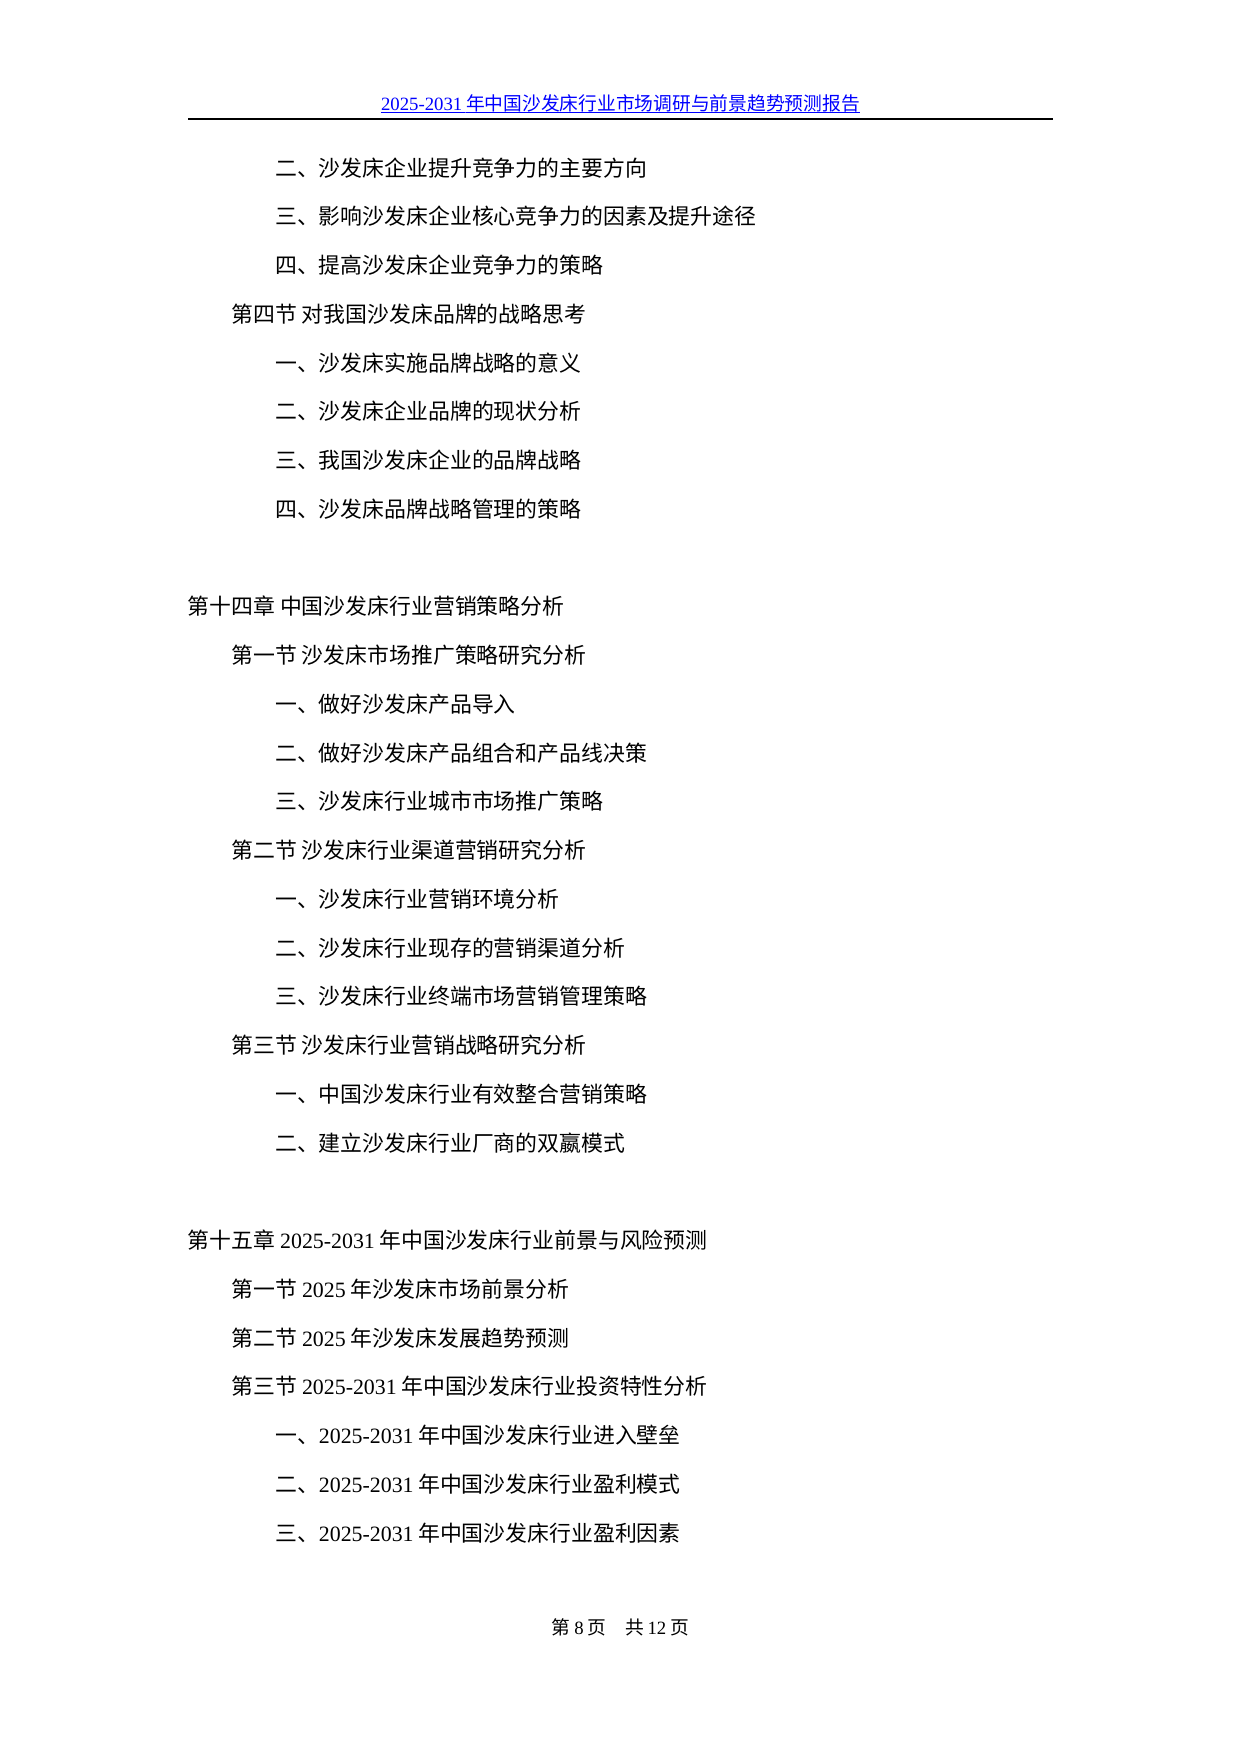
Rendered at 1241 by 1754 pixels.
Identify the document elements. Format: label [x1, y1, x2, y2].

text [187, 150, 1053, 1548]
